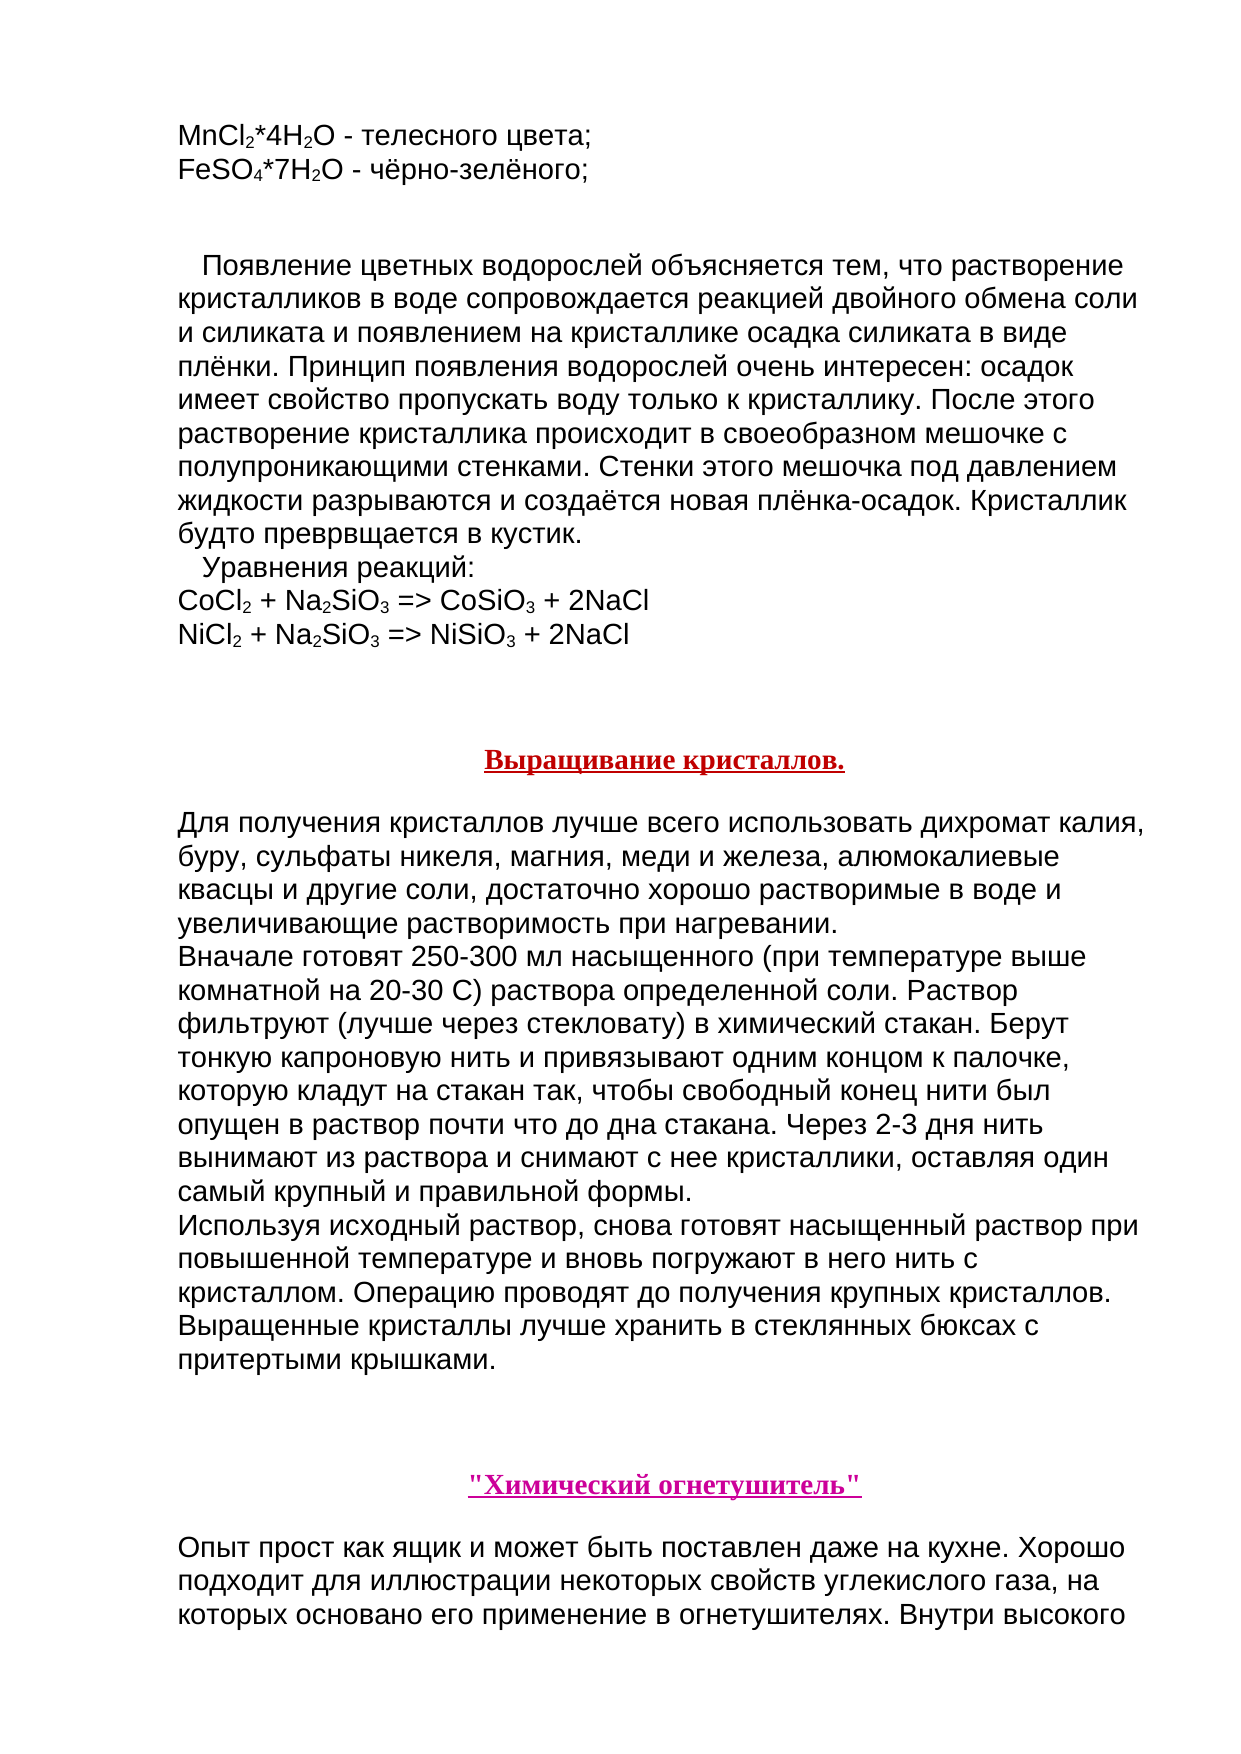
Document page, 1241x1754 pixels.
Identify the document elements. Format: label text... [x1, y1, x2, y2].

text "Химический огнетушитель" [177, 1467, 1152, 1501]
text Появление цветных водорослей объясняется тем, что растворение кристалликов в воде сопровождается реакцией двойного обмена соли и силиката и появлением на кристаллике осадка силиката в виде плёнки. Принцип появления водорослей очень интересен: осадок имеет свойство пропускать воду только к кристаллику. После этого растворение кристаллика происходит в своеобразном мешочке с полупроникающими стенками. Стенки этого мешочка под давлением жидкости разрываются и создаётся новая плёнка-осадок. Кристаллик будто преврвщается в кустик. Уравнения реакций: CoCl2 + Na2SiO3 => CoSiO3 + 2NaCl NiCl2 + Na2SiO3 => NiSiO3 + 2NaCl [177, 214, 1152, 650]
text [177, 118, 1152, 185]
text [177, 1530, 1152, 1630]
text Для получения кристаллов лучше всего использовать дихромат калия, буру, сульфаты никеля, магния, меди и железа, алюмокалиевые квасцы и другие соли, достаточно хорошо растворимые в воде и увеличивающие растворимость при нагревании. Вначале готовят 250-300 мл насыщенного (при температуре выше комнатной на 20-30 С) раствора определенной соли. Раствор фильтруют (лучше через стекловату) в химический стакан. Берут тонкую капроновую нить и привязывают одним концом к палочке, которую кладут на стакан так, чтобы свободный конец нити был опущен в раствор почти что до дна стакана. Через 2-3 дня нить вынимают из раствора и снимают с нее кристаллики, оставляя один самый крупный и правильной формы. Используя исходный раствор, снова готовят насыщенный раствор при повышенной температуре и вновь погружают в него нить с кристаллом. Операцию проводят до получения крупных кристаллов. Выращенные кристаллы лучше хранить в стеклянных бюксах с притертыми крышками. [177, 805, 1152, 1375]
text Выращивание кристаллов. [177, 742, 1152, 776]
